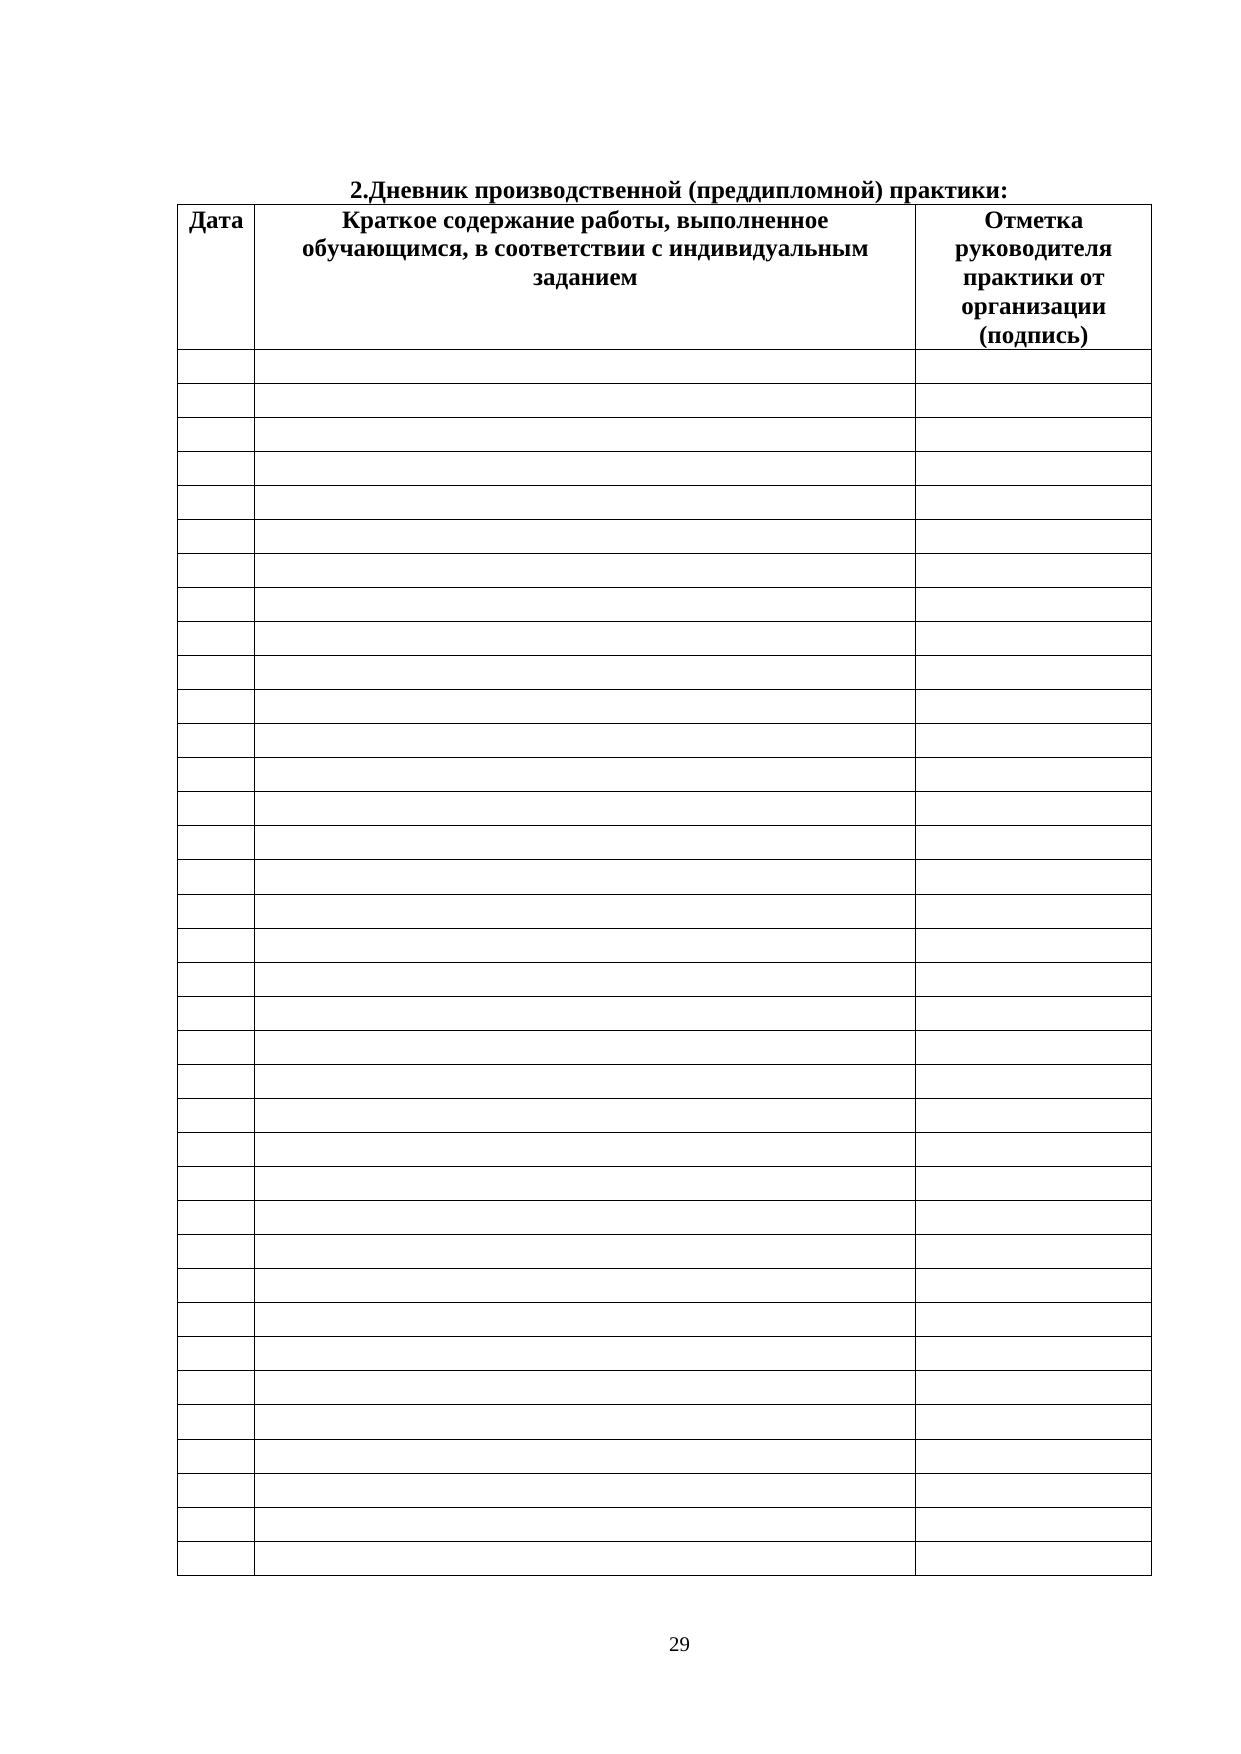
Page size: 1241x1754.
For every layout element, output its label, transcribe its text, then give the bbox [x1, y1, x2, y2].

table_cell [255, 1303, 915, 1336]
table_cell [255, 690, 915, 723]
table_cell [916, 1133, 1151, 1166]
table_cell [255, 520, 915, 553]
table_cell [255, 1133, 915, 1166]
table_cell [178, 929, 254, 962]
table_cell [916, 826, 1151, 859]
table_cell [178, 1508, 254, 1541]
table_cell [916, 418, 1151, 451]
table_cell [255, 826, 915, 859]
table_cell [178, 860, 254, 893]
table_cell [916, 1031, 1151, 1064]
table_cell [916, 1065, 1151, 1098]
table_cell [255, 963, 915, 996]
text 2.Дневник производственной (преддипломной) практики: [177, 175, 1181, 204]
table_cell [178, 486, 254, 519]
table_cell [916, 963, 1151, 996]
table_cell [255, 1031, 915, 1064]
table_cell [255, 1235, 915, 1268]
table_cell [178, 1303, 254, 1336]
table_cell [255, 860, 915, 893]
table_cell [178, 690, 254, 723]
table_cell [255, 758, 915, 791]
table_cell [255, 1099, 915, 1132]
table_cell [916, 1235, 1151, 1268]
table_cell [178, 724, 254, 757]
table_cell [255, 929, 915, 962]
table_cell [255, 1337, 915, 1370]
table_cell [255, 1542, 915, 1575]
table_cell [178, 963, 254, 996]
table_cell [255, 418, 915, 451]
table_cell [255, 452, 915, 485]
table_cell [255, 554, 915, 587]
table_cell [178, 520, 254, 553]
table_cell [255, 895, 915, 927]
table_cell [916, 1099, 1151, 1132]
table_cell [916, 792, 1151, 825]
table_cell [178, 792, 254, 825]
table_cell [178, 758, 254, 791]
table_cell [255, 997, 915, 1030]
table_cell [916, 1167, 1151, 1200]
table_cell [178, 1201, 254, 1234]
table_cell [916, 622, 1151, 655]
table_cell [916, 895, 1151, 927]
table_cell [178, 554, 254, 587]
table_cell [916, 690, 1151, 723]
table_cell [916, 452, 1151, 485]
table_cell [178, 588, 254, 621]
table_cell [916, 997, 1151, 1030]
table_cell [916, 860, 1151, 893]
table_cell [255, 1440, 915, 1472]
table_cell [178, 1099, 254, 1132]
table_cell [178, 1031, 254, 1064]
table_cell [916, 384, 1151, 417]
table_cell [255, 1269, 915, 1302]
table_header Краткое содержание работы, выполненное обучающимся, в соответствии с индивидуальным заданием [255, 205, 915, 348]
table_cell [178, 895, 254, 927]
table_cell [916, 1474, 1151, 1507]
table_cell [178, 1440, 254, 1472]
table_cell [255, 724, 915, 757]
table_cell [178, 656, 254, 689]
table_cell [916, 656, 1151, 689]
table_cell [916, 1269, 1151, 1302]
table_cell [178, 1337, 254, 1370]
table_cell [255, 1371, 915, 1404]
table_cell [178, 1405, 254, 1438]
table_cell [916, 929, 1151, 962]
table_cell [255, 1508, 915, 1541]
table_cell [255, 1405, 915, 1438]
table_cell [255, 1167, 915, 1200]
table_cell [916, 1201, 1151, 1234]
table_cell [255, 1065, 915, 1098]
table_cell [916, 588, 1151, 621]
table_cell [916, 1440, 1151, 1472]
table_cell [916, 520, 1151, 553]
table_cell [178, 350, 254, 382]
table_cell [916, 1405, 1151, 1438]
table_cell [255, 384, 915, 417]
table_cell [178, 1269, 254, 1302]
table_cell [255, 792, 915, 825]
table_cell [178, 1235, 254, 1268]
table_header Отметка руководителя практики от организации (подпись) [916, 205, 1151, 348]
table_cell [916, 1303, 1151, 1336]
table_cell [916, 1542, 1151, 1575]
table_cell [178, 384, 254, 417]
table_cell [178, 418, 254, 451]
table_cell [255, 1474, 915, 1507]
table_cell [255, 1201, 915, 1234]
table_cell [178, 1065, 254, 1098]
table_cell [178, 1542, 254, 1575]
table_cell [916, 350, 1151, 382]
table_cell [255, 588, 915, 621]
table_cell [255, 350, 915, 382]
table_cell [916, 1371, 1151, 1404]
table_cell [916, 1337, 1151, 1370]
table_header Дата [178, 205, 254, 348]
table_cell [178, 997, 254, 1030]
table_cell [916, 724, 1151, 757]
table_cell [178, 622, 254, 655]
table_cell [916, 1508, 1151, 1541]
table_cell [178, 452, 254, 485]
table_cell [178, 1371, 254, 1404]
table_cell [178, 1474, 254, 1507]
table_cell [255, 486, 915, 519]
table_cell [178, 1167, 254, 1200]
table_cell [916, 758, 1151, 791]
table_cell [178, 1133, 254, 1166]
table_cell [916, 554, 1151, 587]
table_cell [916, 486, 1151, 519]
table_cell [255, 656, 915, 689]
table_cell [255, 622, 915, 655]
table_cell [178, 826, 254, 859]
